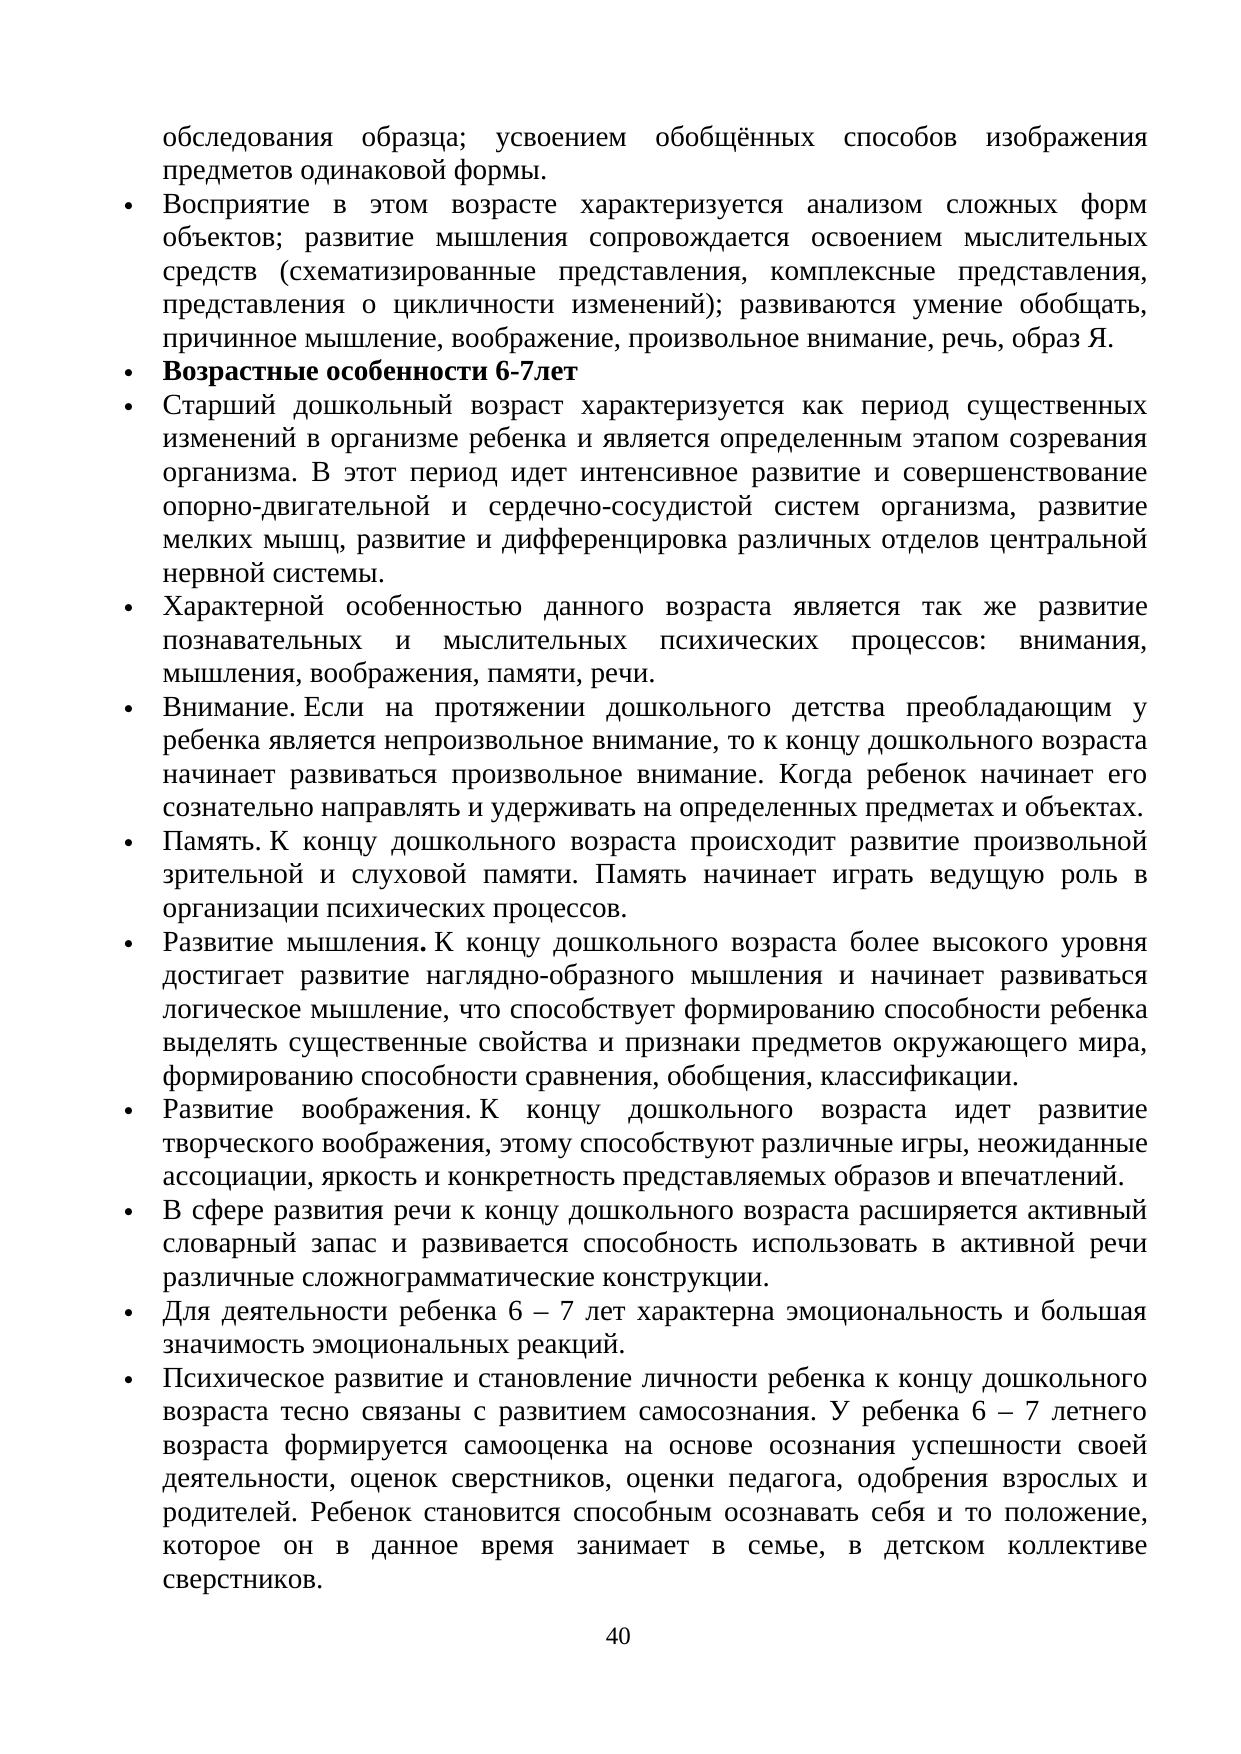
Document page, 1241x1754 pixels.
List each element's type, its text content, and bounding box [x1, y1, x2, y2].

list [125, 119, 1148, 186]
list Развитие воображения. К концу дошкольного возраста идет развитие творческого воображения, этому способствуют различные игры, неожиданные ассоциации, яркость и конкретность представляемых образов и впечатлений. [125, 1091, 1148, 1192]
list Развитие мышления. К концу дошкольного возраста более высокого уровня достигает развитие наглядно-образного мышления и начинает развиваться логическое мышление, что способствует формированию способности ребенка выделять существенные свойства и признаки предметов окружающего мира, формированию способности сравнения, обобщения, классификации. [125, 924, 1148, 1091]
list Психическое развитие и становление личности ребенка к концу дошкольного возраста тесно связаны с развитием самосознания. У ребенка 6 – 7 летнего возраста формируется самооценка на основе осознания успешности своей деятельности, оценок сверстников, оценки педагога, одобрения взрослых и родителей. Ребенок становится способным осознавать себя и то положение, которое он в данное время занимает в семье, в детском коллективе сверстников. [125, 1360, 1148, 1594]
list Внимание. Если на протяжении дошкольного детства преобладающим у ребенка является непроизвольное внимание, то к концу дошкольного возраста начинает развиваться произвольное внимание. Когда ребенок начинает его сознательно направлять и удерживать на определенных предметах и объектах. [125, 689, 1148, 823]
list Старший дошкольный возраст характеризуется как период существенных изменений в организме ребенка и является определенным этапом созревания организма. В этот период идет интенсивное развитие и совершенствование опорно-двигательной и сердечно-сосудистой систем организма, развитие мелких мышц, развитие и дифференцировка различных отделов центральной нервной системы. [125, 387, 1148, 588]
list Возрастные особенности 6-7лет [125, 353, 1148, 387]
list Восприятие в этом возрасте характеризуется анализом сложных форм объектов; развитие мышления сопровождается освоением мыслительных средств (схематизированные представления, комплексные представления, представления о цикличности изменений); развиваются умение обобщать, причинное мышление, воображение, произвольное внимание, речь, образ Я. [125, 186, 1148, 353]
list Характерной особенностью данного возраста является так же развитие познавательных и мыслительных психических процессов: внимания, мышления, воображения, памяти, речи. [125, 588, 1148, 689]
list Память. К концу дошкольного возраста происходит развитие произвольной зрительной и слуховой памяти. Память начинает играть ведущую роль в организации психических процессов. [125, 823, 1148, 924]
list В сфере развития речи к концу дошкольного возраста расширяется активный словарный запас и развивается способность использовать в активной речи различные сложнограмматические конструкции. [125, 1192, 1148, 1293]
list Для деятельности ребенка 6 – 7 лет характерна эмоциональность и большая значимость эмоциональных реакций. [125, 1293, 1148, 1360]
